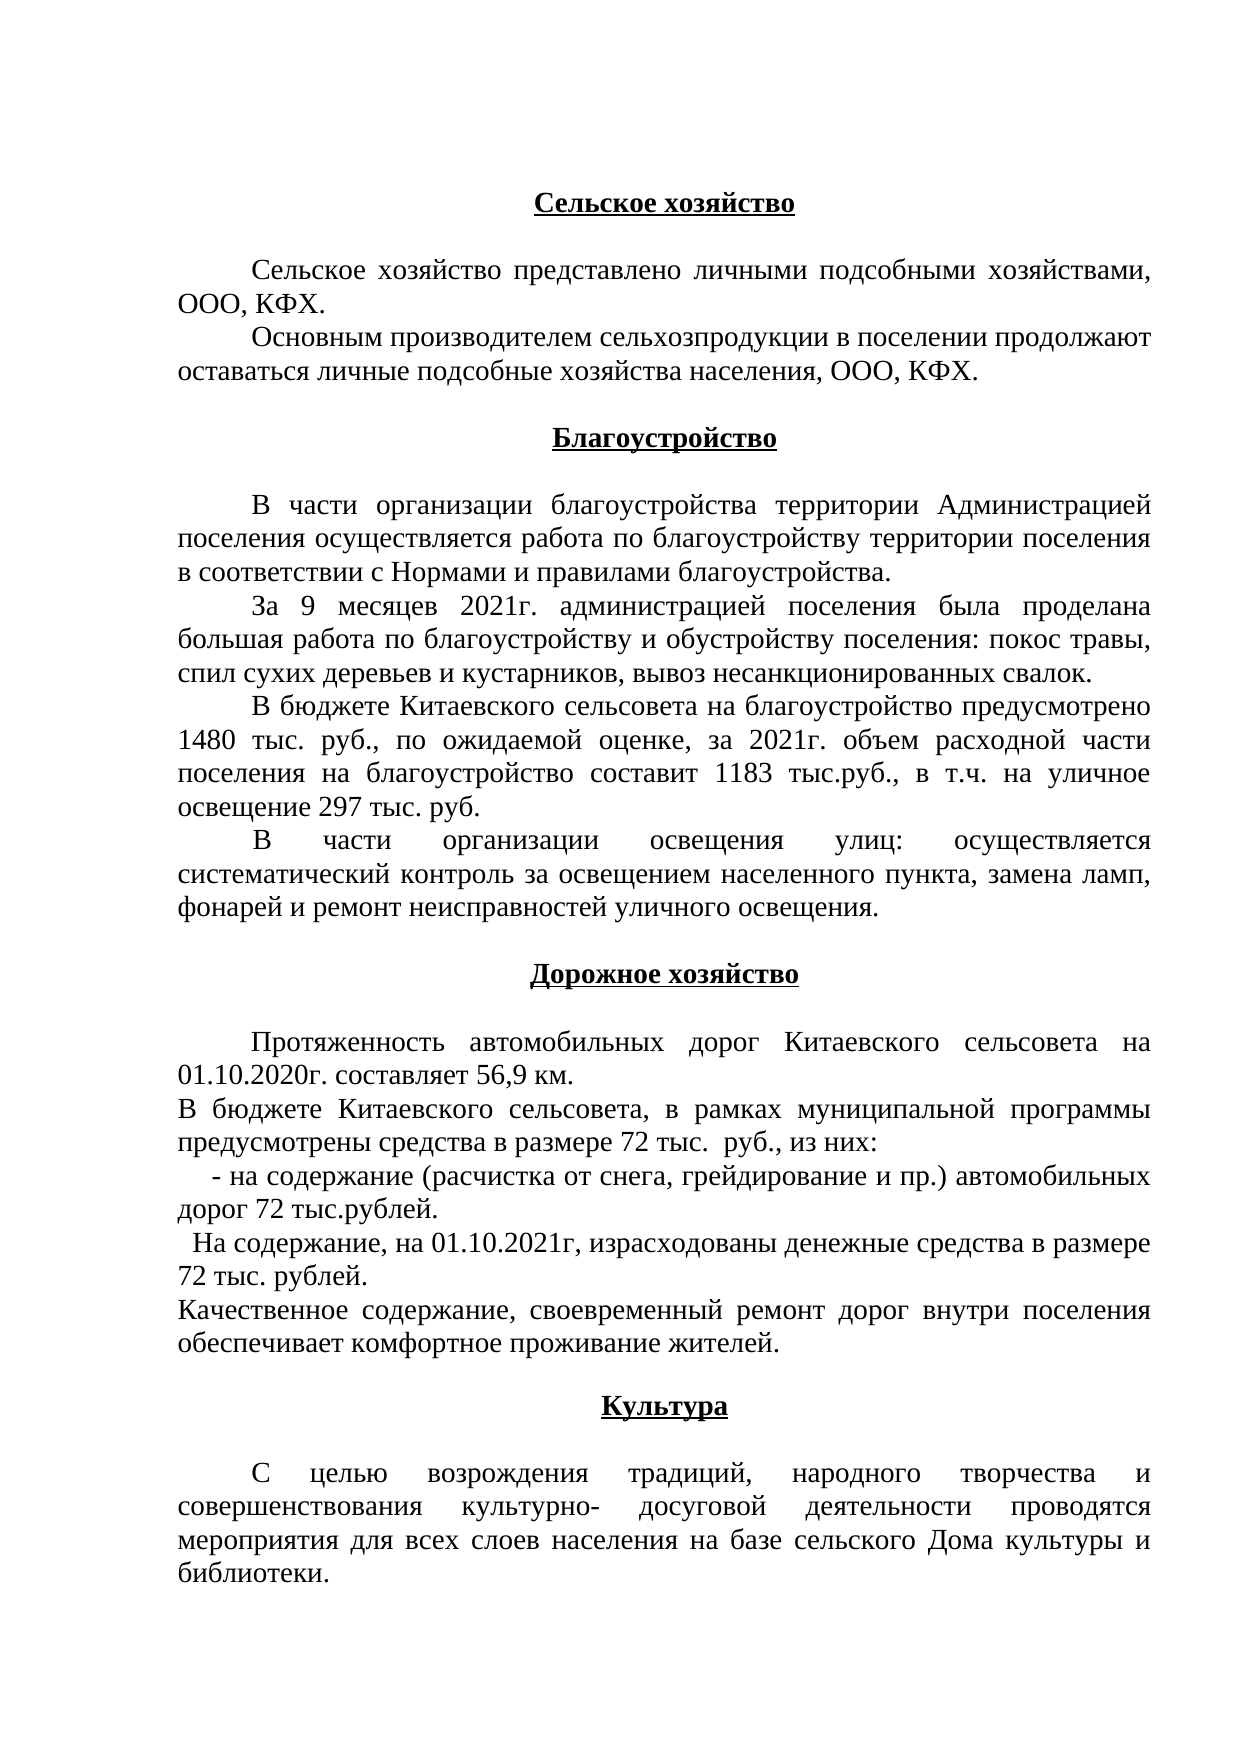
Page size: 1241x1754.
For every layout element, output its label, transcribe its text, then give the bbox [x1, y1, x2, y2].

text За 9 месяцев 2021г. администрацией поселения была проделана большая работа по благоустройству и обустройству поселения: покос травы, спил сухих деревьев и кустарников, вывоз несанкционированных свалок. [177, 588, 1152, 688]
text Сельское хозяйство представлено личными подсобными хозяйствами, ООО, КФХ. [177, 252, 1152, 319]
text С целью возрождения традиций, народного творчества и совершенствования культурно- досуговой деятельности проводятся мероприятия для всех слоев населения на базе сельского Дома культуры и библиотеки. [177, 1455, 1152, 1589]
text На содержание, на 01.10.2021г, израсходованы денежные средства в размере 72 тыс. рублей. [177, 1225, 1152, 1292]
text В бюджете Китаевского сельсовета, в рамках муниципальной программы предусмотрены средства в размере 72 тыс. руб., из них: [177, 1091, 1152, 1158]
text Протяженность автомобильных дорог Китаевского сельсовета на 01.10.2020г. составляет 56,9 км. [177, 1024, 1152, 1091]
text Основным производителем сельхозпродукции в поселении продолжают оставаться личные подсобные хозяйства населения, ООО, КФХ. [177, 319, 1152, 386]
text - на содержание (расчистка от снега, грейдирование и пр.) автомобильных дорог 72 тыс.рублей. [177, 1158, 1152, 1225]
text В части организации освещения улиц: осуществляется систематический контроль за освещением населенного пункта, замена ламп, фонарей и ремонт неисправностей уличного освещения. [177, 822, 1152, 923]
text Качественное содержание, своевременный ремонт дорог внутри поселения обеспечивает комфортное проживание жителей. [177, 1292, 1152, 1359]
text Дорожное хозяйство [177, 957, 1152, 990]
text Культура [177, 1388, 1152, 1421]
text Сельское хозяйство [177, 185, 1152, 219]
text В части организации благоустройства территории Администрацией поселения осуществляется работа по благоустройству территории поселения в соответствии с Нормами и правилами благоустройства. [177, 487, 1152, 588]
text Благоустройство [177, 420, 1152, 453]
text В бюджете Китаевского сельсовета на благоустройство предусмотрено 1480 тыс. руб., по ожидаемой оценке, за 2021г. объем расходной части поселения на благоустройство составит 1183 тыс.руб., в т.ч. на уличное освещение 297 тыс. руб. [177, 688, 1152, 822]
